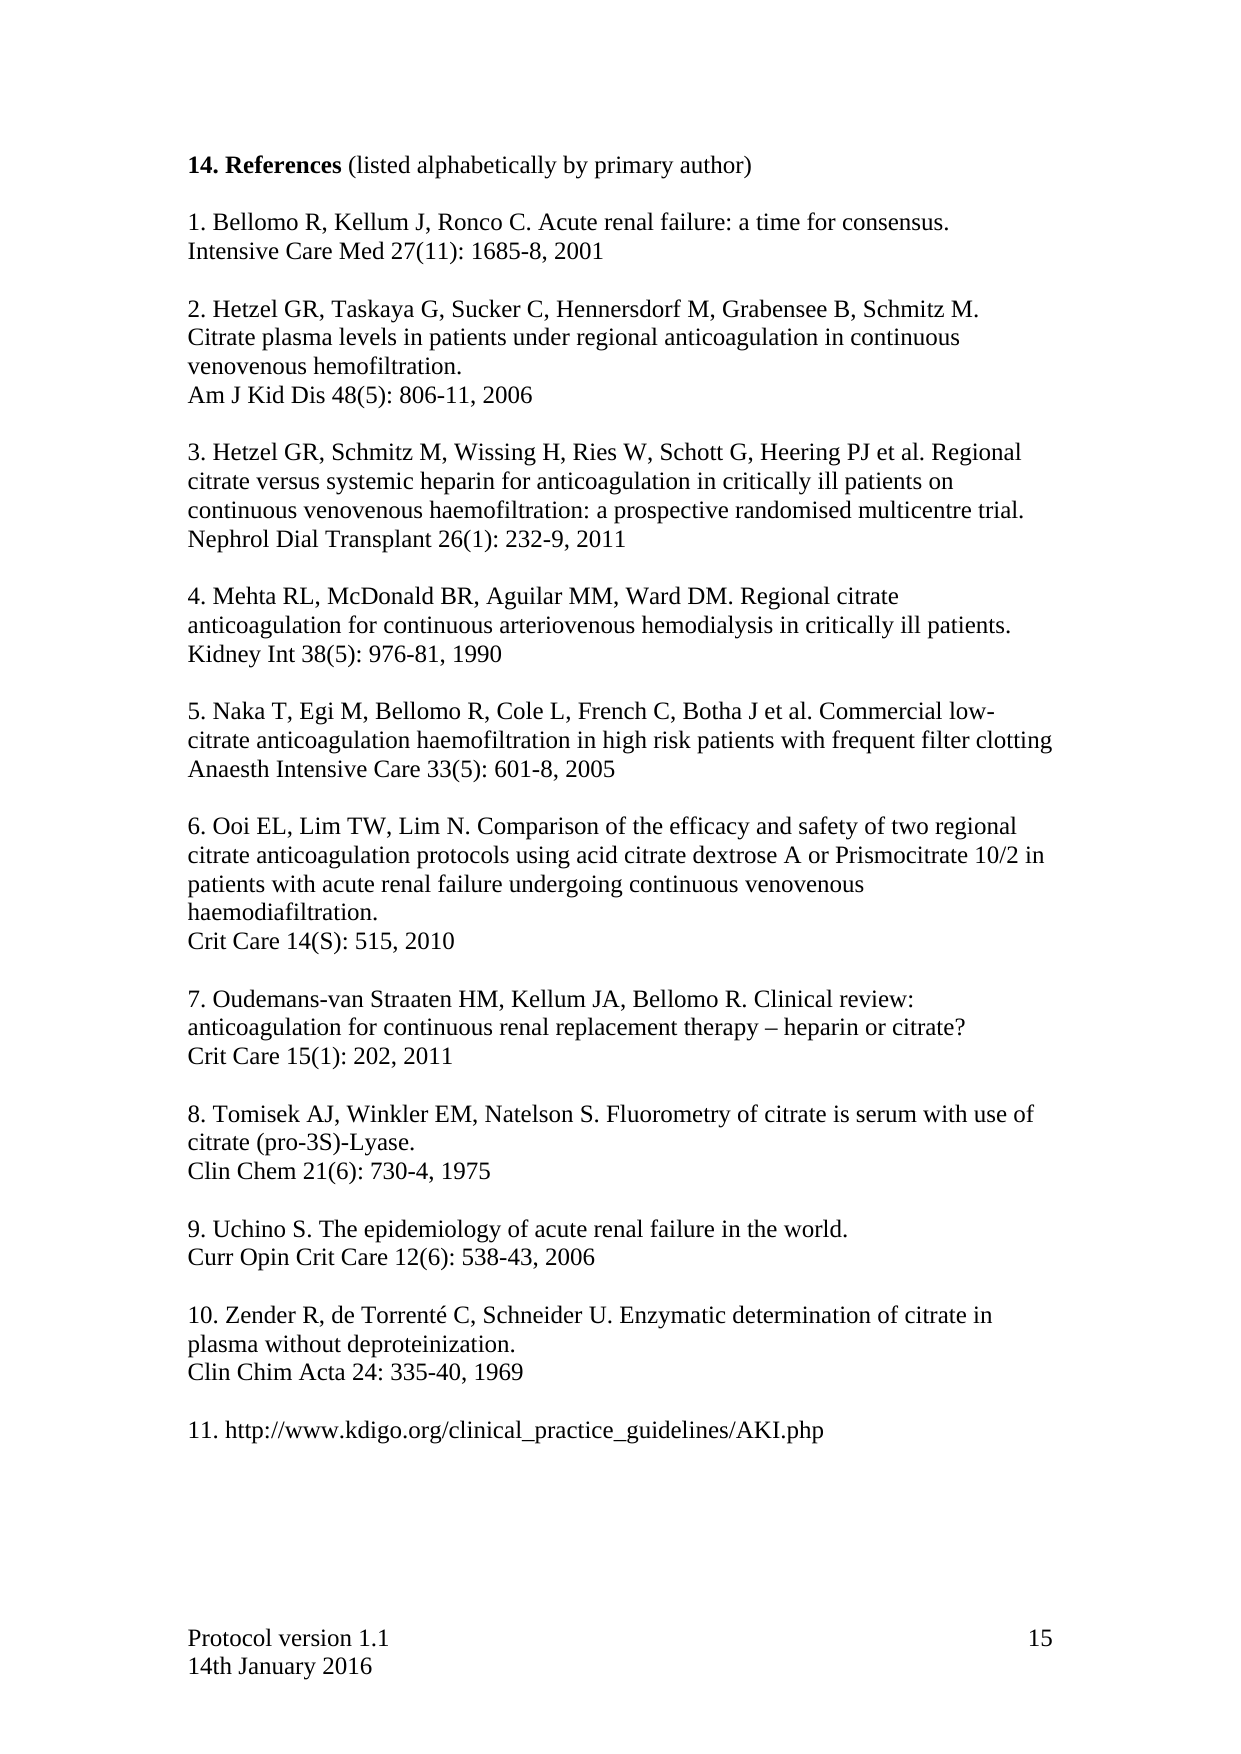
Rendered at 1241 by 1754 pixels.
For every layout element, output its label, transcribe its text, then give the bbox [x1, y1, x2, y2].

text Intensive Care Med 27(11): 1685-8, 2001 [187, 236, 1053, 265]
text 6. Ooi EL, Lim TW, Lim N. Comparison of the efficacy and safety of two regional citrate anticoagulation protocols using acid citrate dextrose A or Prismocitrate 10/2 in patients with acute renal failure undergoing continuous venovenous haemodiafiltration. [187, 811, 1053, 926]
text 9. Uchino S. The epidemiology of acute renal failure in the world. [187, 1214, 1053, 1242]
text 10. Zender R, de Torrenté C, Schneider U. Enzymatic determination of citrate in plasma without deproteinization. [187, 1300, 1053, 1357]
text Kidney Int 38(5): 976-81, 1990 [187, 639, 1053, 667]
text 2. Hetzel GR, Taskaya G, Sucker C, Hennersdorf M, Grabensee B, Schmitz M. Citrate plasma levels in patients under regional anticoagulation in continuous venovenous hemofiltration. [187, 294, 1053, 380]
text 4. Mehta RL, McDonald BR, Aguilar MM, Ward DM. Regional citrate anticoagulation for continuous arteriovenous hemodialysis in critically ill patients. [187, 581, 1053, 639]
text 11. http://www.kdigo.org/clinical_practice_guidelines/AKI.php [187, 1415, 1053, 1444]
text 7. Oudemans-van Straaten HM, Kellum JA, Bellomo R. Clinical review: anticoagulation for continuous renal replacement therapy – heparin or citrate? [187, 984, 1053, 1041]
text Crit Care 14(S): 515, 2010 [187, 926, 1053, 955]
text Nephrol Dial Transplant 26(1): 232-9, 2011 [187, 524, 1053, 552]
text Clin Chim Acta 24: 335-40, 1969 [187, 1357, 1053, 1386]
text Am J Kid Dis 48(5): 806-11, 2006 [187, 380, 1053, 409]
text 8. Tomisek AJ, Winkler EM, Natelson S. Fluorometry of citrate is serum with use of citrate (pro-3S)-Lyase. [187, 1099, 1053, 1156]
text 5. Naka T, Egi M, Bellomo R, Cole L, French C, Botha J et al. Commercial low-citrate anticoagulation haemofiltration in high risk patients with frequent filter clotting [187, 696, 1053, 754]
text Crit Care 15(1): 202, 2011 [187, 1041, 1053, 1070]
text 3. Hetzel GR, Schmitz M, Wissing H, Ries W, Schott G, Heering PJ et al. Regional citrate versus systemic heparin for anticoagulation in critically ill patients on continuous venovenous haemofiltration: a prospective randomised multicentre trial. [187, 437, 1053, 524]
text Anaesth Intensive Care 33(5): 601-8, 2005 [187, 754, 1053, 782]
text 14. References (listed alphabetically by primary author) [187, 150, 1053, 179]
text 1. Bellomo R, Kellum J, Ronco C. Acute renal failure: a time for consensus. [187, 207, 1053, 236]
text Clin Chem 21(6): 730-4, 1975 [187, 1156, 1053, 1185]
text Curr Opin Crit Care 12(6): 538-43, 2006 [187, 1242, 1053, 1271]
